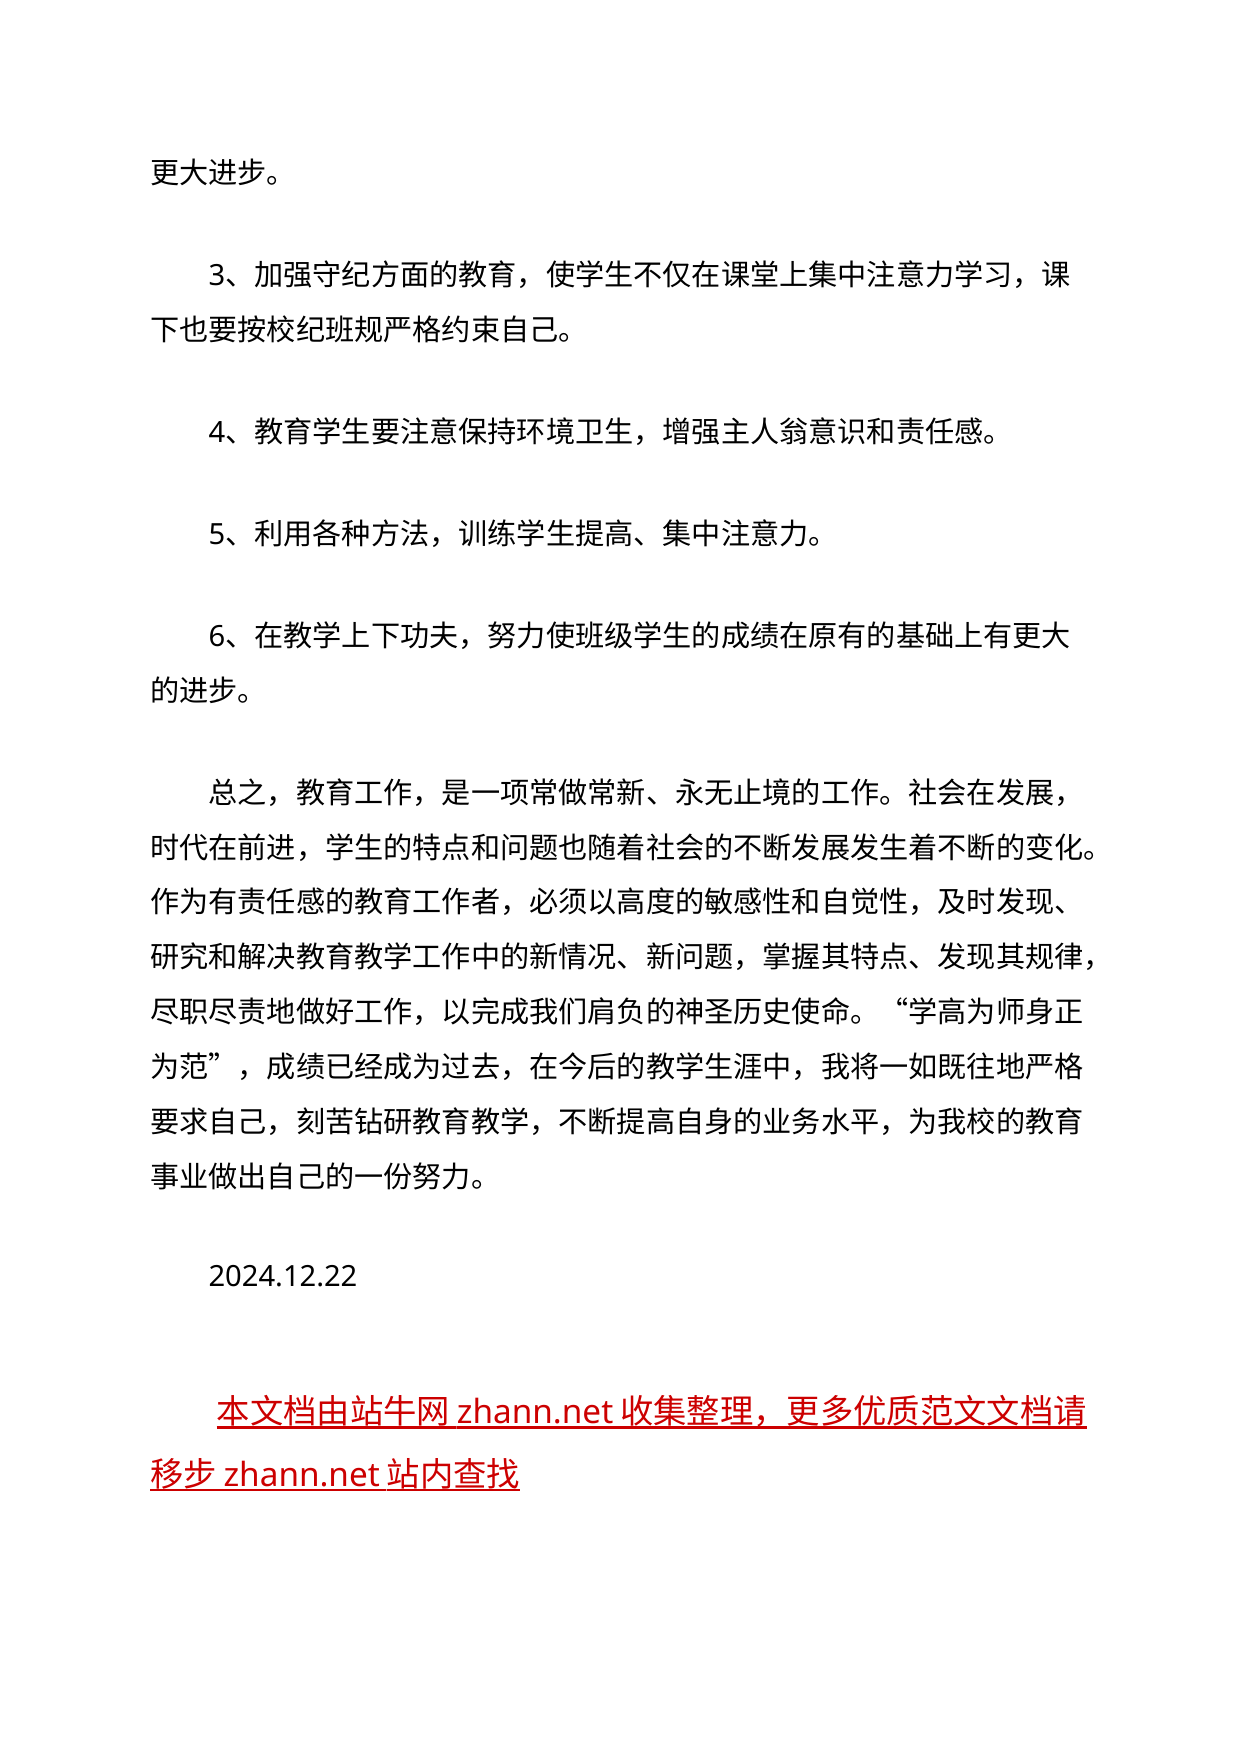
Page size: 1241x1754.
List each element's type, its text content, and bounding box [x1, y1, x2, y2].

text 本文档由站牛网zhann.net收集整理，更多优质范文文档请移步zhann.net站内查找 [150, 1385, 1090, 1496]
text 总之，教育工作，是一项常做常新、永无止境的工作。社会在发展，时代在前进，学生的特点和问题也随着社会的不断发展发生着不断的变化。作为有责任感的教育工作者，必须以高度的敏感性和自觉性，及时发现、研究和解决教育教学工作中的新情况、新问题，掌握其特点、发现其规律，尽职尽责地做好工作，以完成我们肩负的神圣历史使命。“学高为师身正为范”，成绩已经成为过去，在今后的教学生涯中，我将一如既往地严格要求自己，刻苦钻研教育教学，不断提高自身的业务水平，为我校的教育事业做出自己的一份努力。 [150, 769, 1090, 1196]
text 6、在教学上下功夫，努力使班级学生的成绩在原有的基础上有更大的进步。 [150, 612, 1090, 710]
text 5、利用各种方法，训练学生提高、集中注意力。 [150, 511, 1090, 553]
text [150, 150, 1090, 192]
text 4、教育学生要注意保持环境卫生，增强主人翁意识和责任感。 [150, 408, 1090, 451]
text 2024.12.22 [150, 1255, 1090, 1295]
text 3、加强守纪方面的教育，使学生不仅在课堂上集中注意力学习，课下也要按校纪班规严格约束自己。 [150, 252, 1090, 349]
